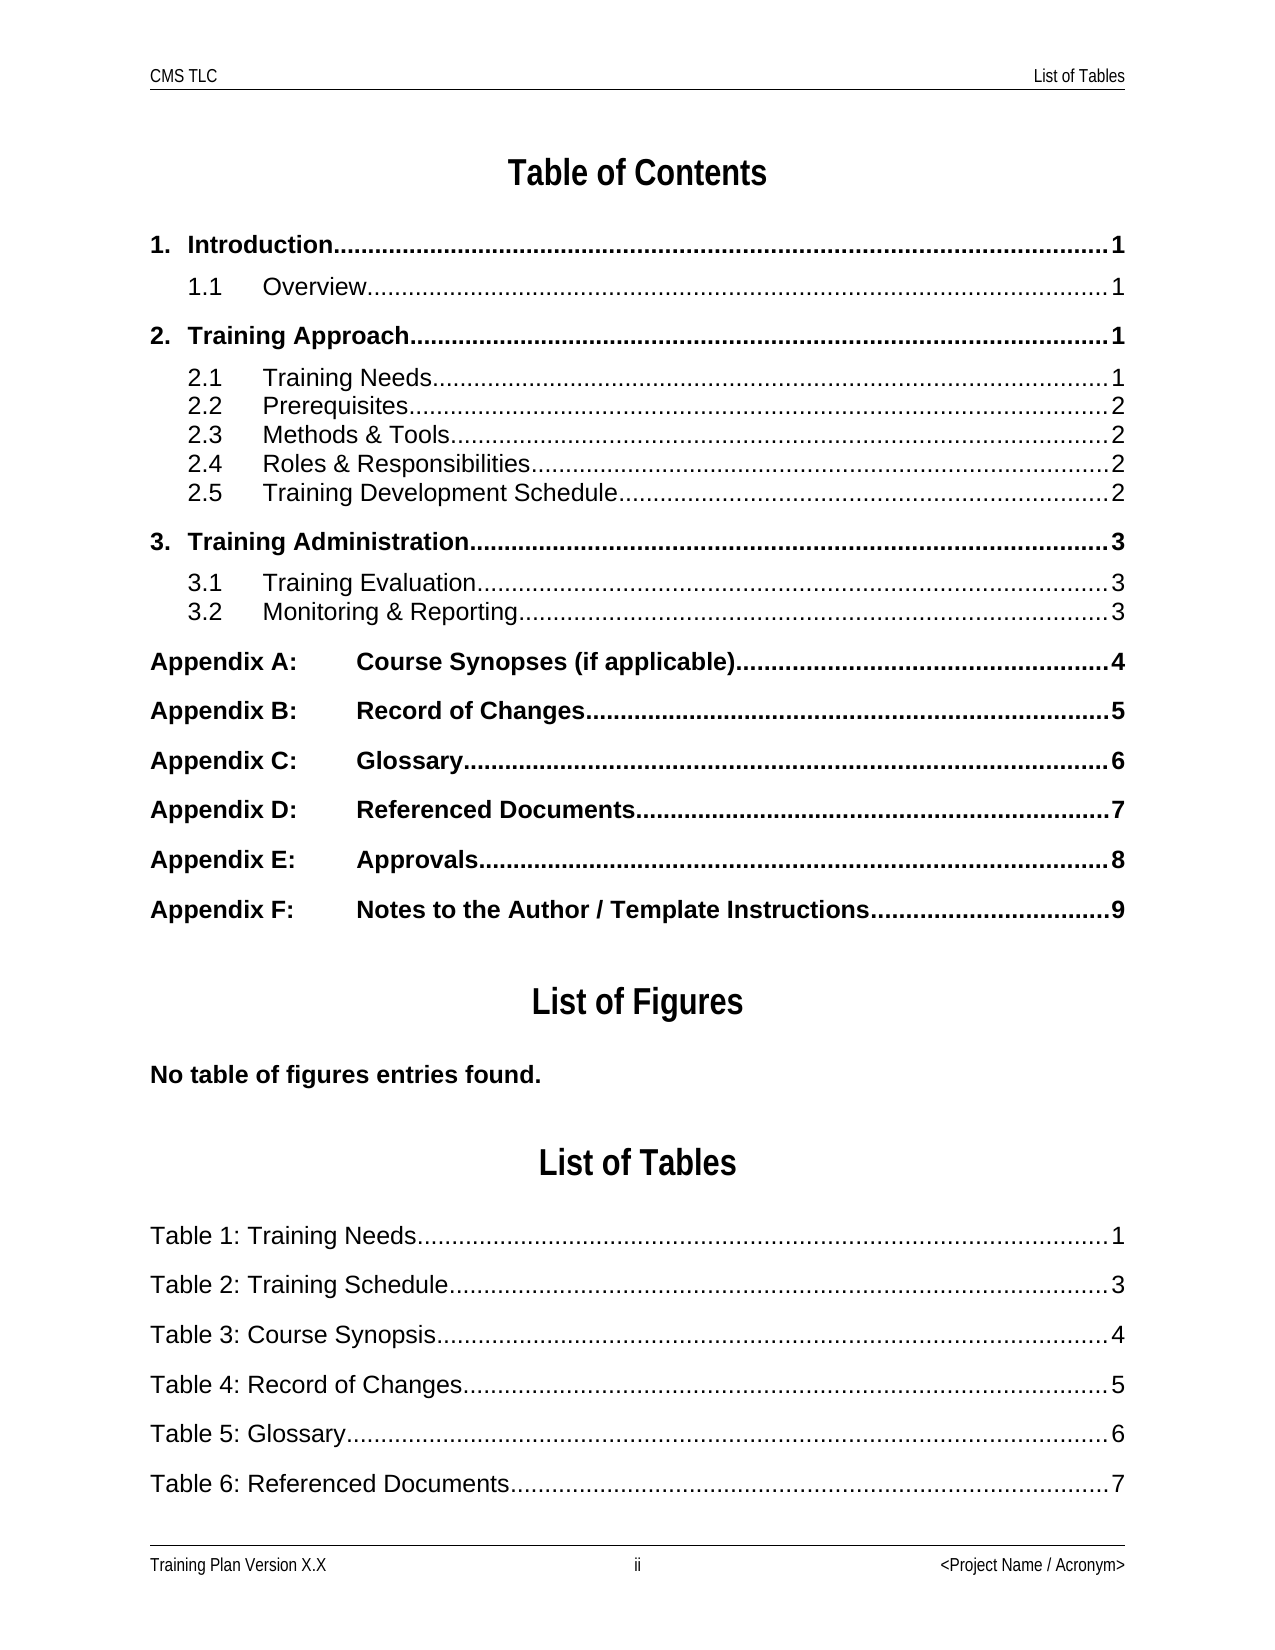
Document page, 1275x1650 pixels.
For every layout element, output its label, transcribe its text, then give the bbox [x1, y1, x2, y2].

text Appendix F: Notes to the Author / Template Instructions 9 [150, 895, 1125, 923]
text 2. Training Approach 1 [150, 321, 1125, 350]
text Table 2: Training Schedule 3 [150, 1270, 1125, 1299]
text Table 3: Course Synopsis 4 [150, 1320, 1125, 1349]
text 3.2 Monitoring & Reporting 3 [187, 597, 1125, 626]
text Appendix D: Referenced Documents 7 [150, 796, 1125, 824]
text Appendix B: Record of Changes 5 [150, 696, 1125, 725]
text 2.5 Training Development Schedule 2 [187, 478, 1125, 506]
text 2.2 Prerequisites 2 [187, 391, 1125, 420]
text Table 5: Glossary 6 [150, 1419, 1125, 1448]
text 2.4 Roles & Responsibilities 2 [187, 449, 1125, 478]
text Table 1: Training Needs 1 [150, 1221, 1125, 1249]
text 1. Introduction 1 [150, 231, 1125, 259]
text Table 4: Record of Changes 5 [150, 1369, 1125, 1398]
text Appendix E: Approvals 8 [150, 845, 1125, 874]
text Appendix C: Glossary 6 [150, 746, 1125, 775]
text 3. Training Administration 3 [150, 527, 1125, 556]
text 1.1 Overview 1 [187, 272, 1125, 301]
text 2.3 Methods & Tools 2 [187, 420, 1125, 449]
text 3.1 Training Evaluation 3 [187, 568, 1125, 597]
text Appendix A: Course Synopses (if applicable) 4 [150, 647, 1125, 676]
text List of Tables [150, 1140, 1125, 1183]
text Table of Contents [150, 150, 1125, 193]
text 2.1 Training Needs 1 [187, 363, 1125, 391]
text List of Figures [150, 980, 1125, 1023]
text Table 6: Referenced Documents 7 [150, 1469, 1125, 1497]
text No table of figures entries found. [150, 1060, 1125, 1089]
